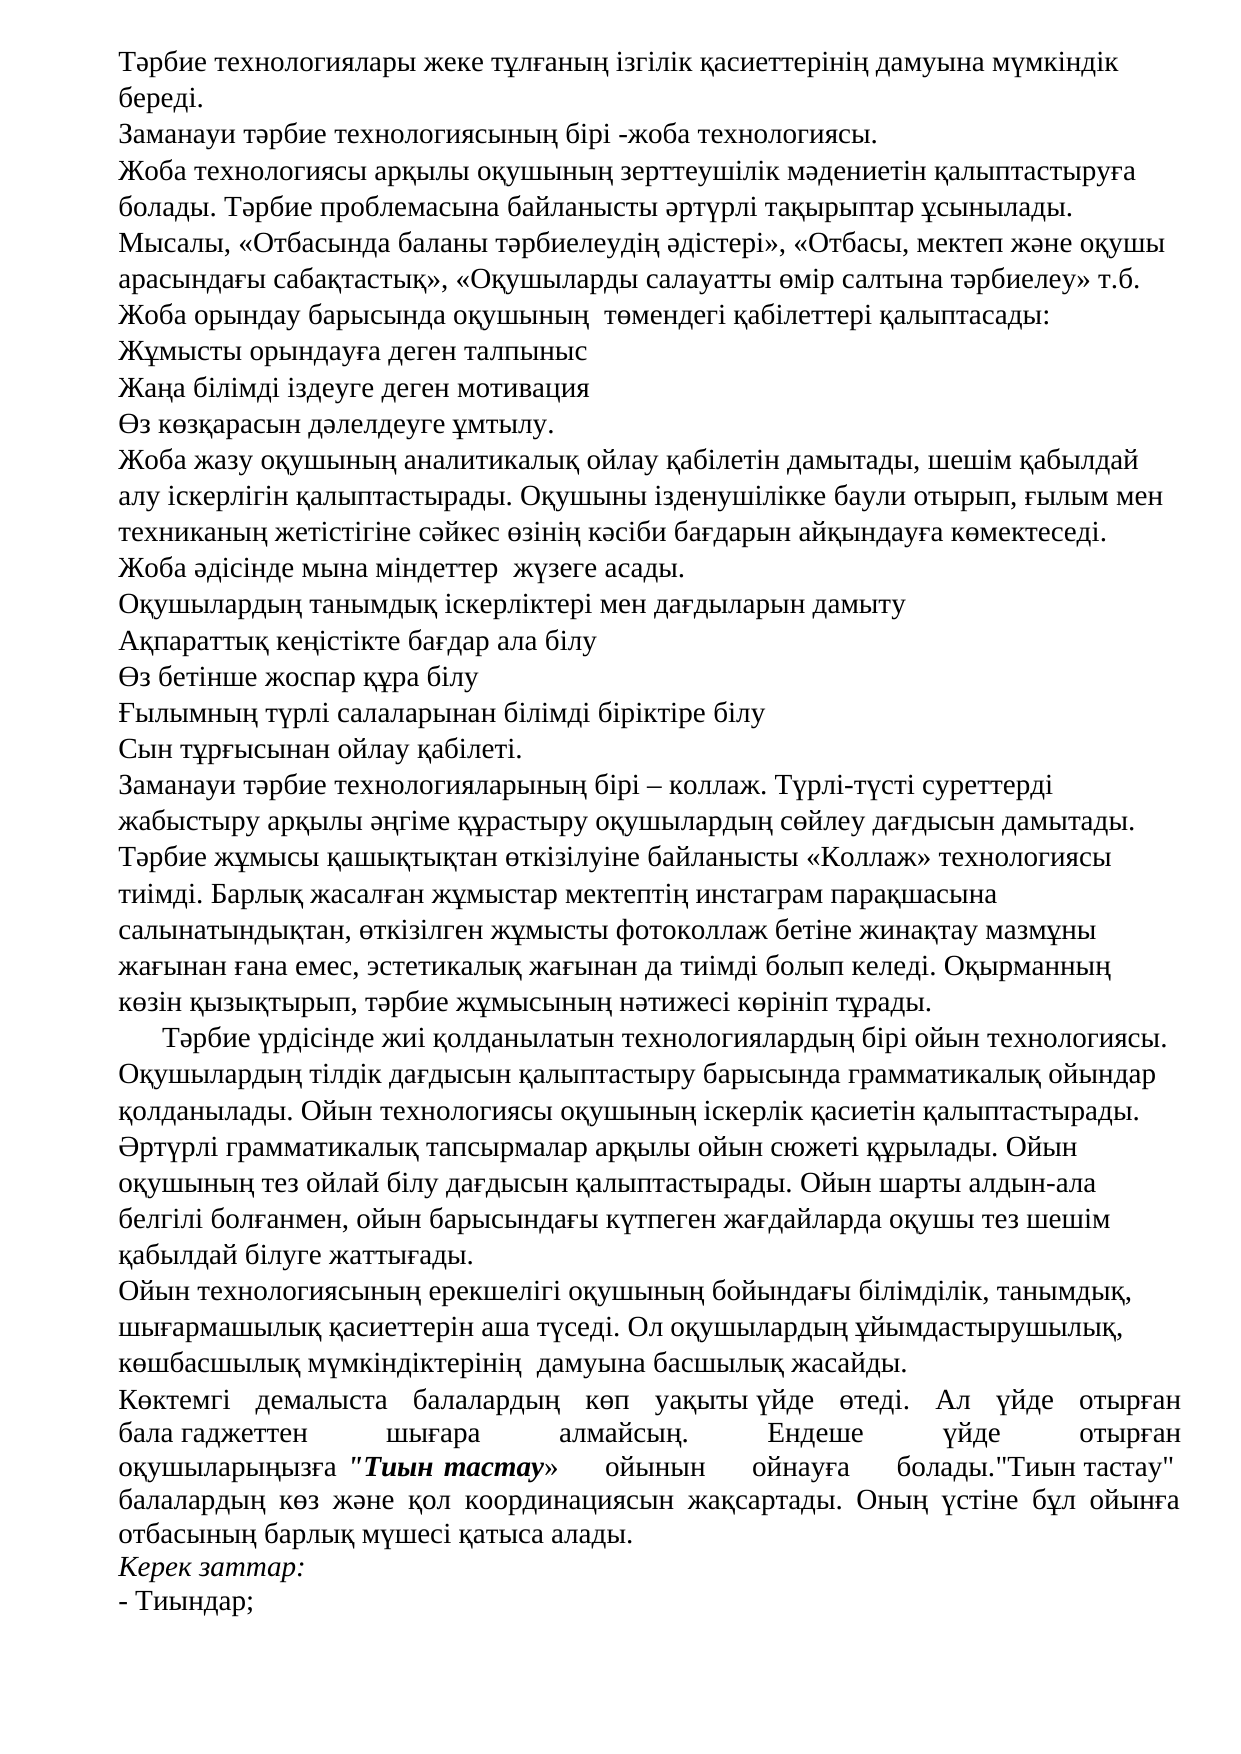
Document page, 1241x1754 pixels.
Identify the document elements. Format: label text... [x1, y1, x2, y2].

text Тәрбие үрдісінде жиі қолданылатын технологиялардың бірі ойын технологиясы. Оқушылардың тілдік дағдысын қалыптастыру барысында грамматикалық ойындар қолданылады. Ойын технологиясы оқушының іскерлік қасиетін қалыптастырады. Әртүрлі грамматикалық тапсырмалар арқылы ойын сюжеті құрылады. Ойын оқушының тез ойлай білу дағдысын қалыптастырады. Ойын шарты алдын-ала белгілі болғанмен, ойын барысындағы күтпеген жағдайларда оқушы тез шешім қабылдай білуге жаттығады. Ойын технологиясының ерекшелігі оқушының бойындағы білімділік, танымдық, шығармашылық қасиеттерін аша түседі. Ол оқушылардың ұйымдастырушылық, көшбасшылық мүмкіндіктерінің дамуына басшылық жасайды. [118, 1020, 1181, 1379]
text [118, 44, 1181, 1018]
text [118, 1549, 1181, 1617]
text Көктемгі демалыста балалардың көп уақыты үйде өтеді. Ал үйде отырған бала гаджеттен шығара алмайсың. Ендеше үйде отырған оқушыларыңызға "Тиын тастау» ойынын ойнауға болады."Тиын тастау" балалардың көз және қол координациясын жақсартады. Оның үстіне бұл ойынға отбасының барлық мүшесі қатыса алады. [118, 1382, 1181, 1549]
